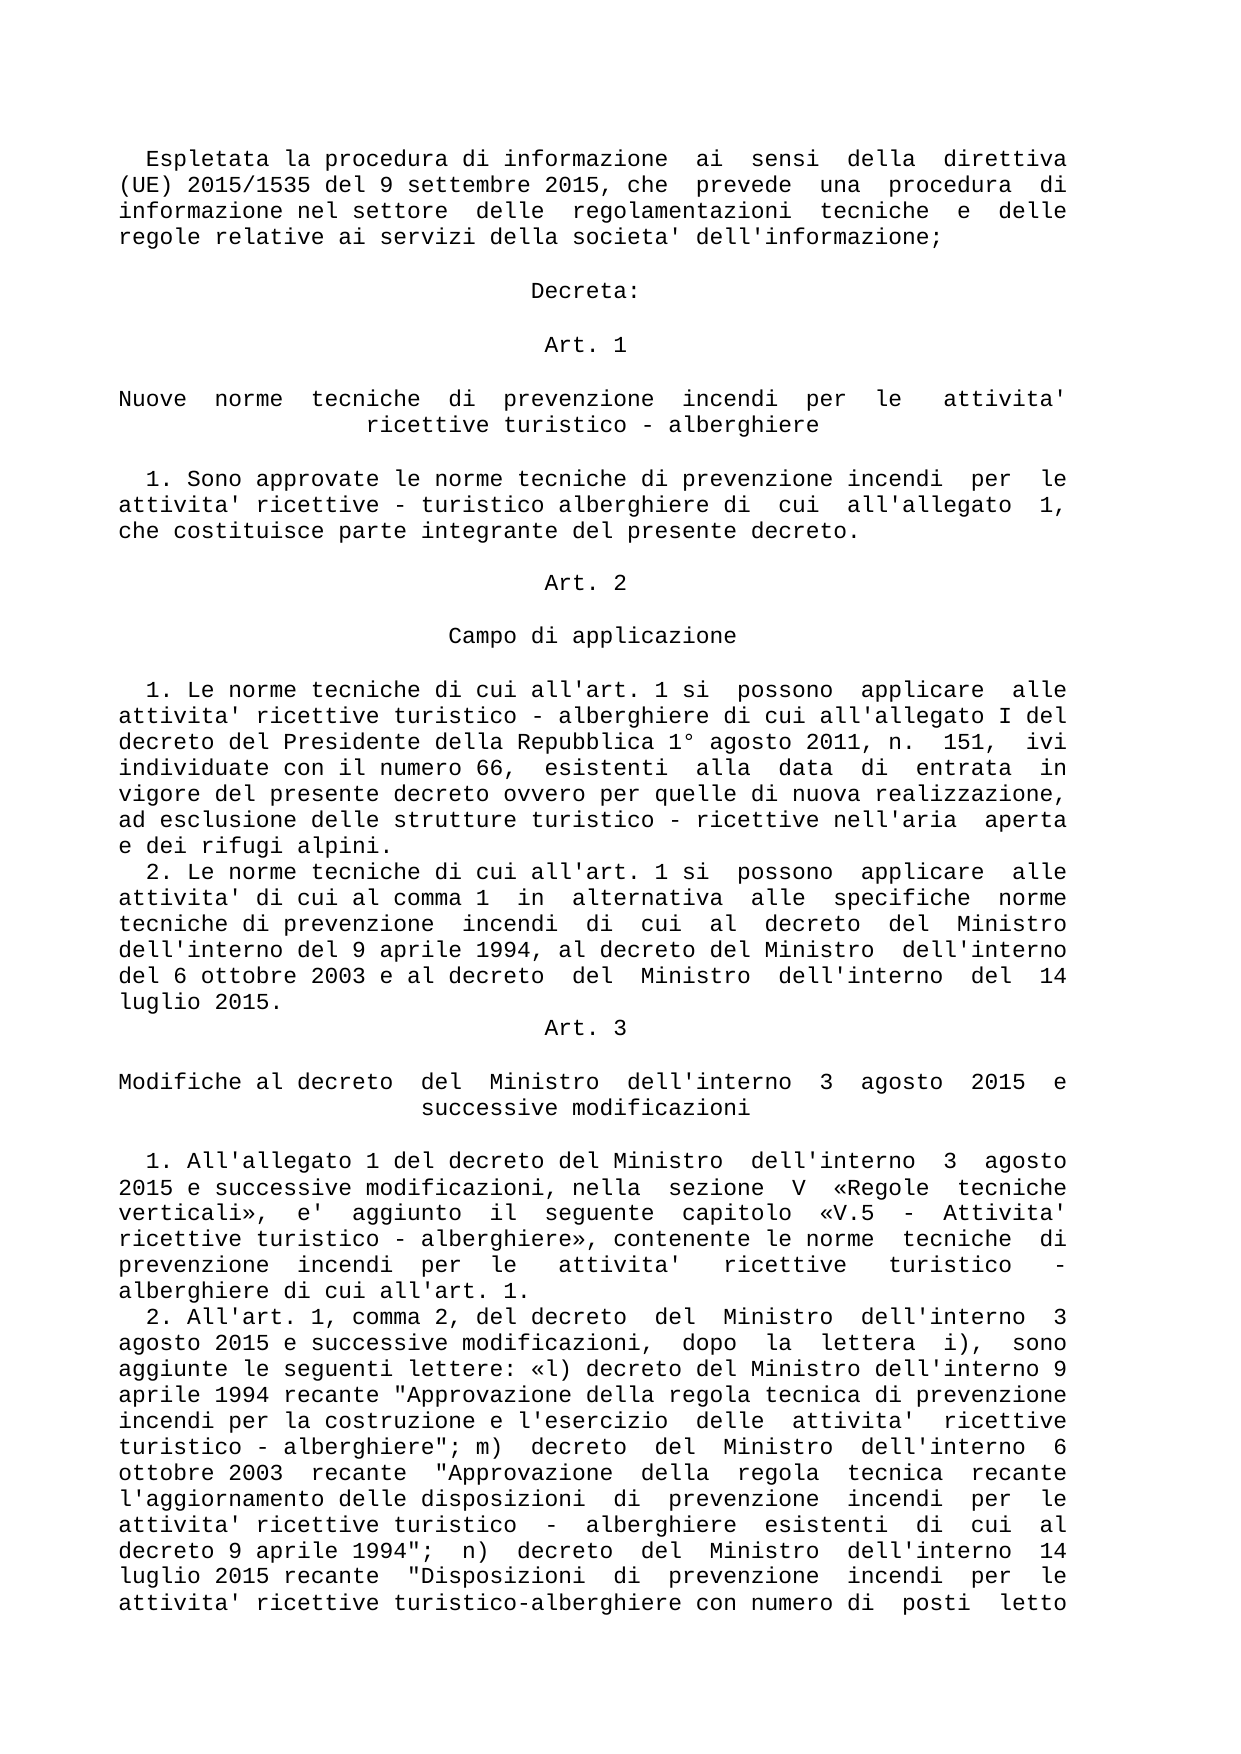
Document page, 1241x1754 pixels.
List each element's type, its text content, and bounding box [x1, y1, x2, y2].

text attivita' ricettive turistico-alberghiere con numero di posti letto [118, 1591, 1122, 1617]
text 2. Le norme tecniche di cui all'art. 1 si possono applicare alle [118, 860, 1122, 886]
text prevenzione incendi per le attivita' ricettive turistico - [118, 1254, 1122, 1279]
text 2. All'art. 1, comma 2, del decreto del Ministro dell'interno 3 [118, 1306, 1122, 1331]
text agosto 2015 e successive modificazioni, dopo la lettera i), sono [118, 1331, 1122, 1357]
text attivita' ricettive turistico - alberghiere di cui all'allegato I del [118, 705, 1122, 731]
text decreto 9 aprile 1994"; n) decreto del Ministro dell'interno 14 [118, 1539, 1122, 1565]
text successive modificazioni [118, 1096, 1122, 1122]
text decreto del Presidente della Repubblica 1° agosto 2011, n. 151, ivi [118, 731, 1122, 757]
text alberghiere di cui all'art. 1. [118, 1279, 1122, 1306]
text che costituisce parte integrante del presente decreto. [118, 519, 1122, 545]
text luglio 2015. [118, 990, 1122, 1016]
text (UE) 2015/1535 del 9 settembre 2015, che prevede una procedura di [118, 173, 1122, 199]
text e dei rifugi alpini. [118, 834, 1122, 860]
text individuate con il numero 66, esistenti alla data di entrata in [118, 757, 1122, 783]
text aggiunte le seguenti lettere: «l) decreto del Ministro dell'interno 9 [118, 1357, 1122, 1383]
text 1. All'allegato 1 del decreto del Ministro dell'interno 3 agosto [118, 1150, 1122, 1176]
text verticali», e' aggiunto il seguente capitolo «V.5 - Attivita' [118, 1202, 1122, 1228]
text aprile 1994 recante "Approvazione della regola tecnica di prevenzione [118, 1383, 1122, 1409]
text del 6 ottobre 2003 e al decreto del Ministro dell'interno del 14 [118, 964, 1122, 990]
text informazione nel settore delle regolamentazioni tecniche e delle [118, 199, 1122, 225]
text incendi per la costruzione e l'esercizio delle attivita' ricettive [118, 1409, 1122, 1435]
text attivita' di cui al comma 1 in alternativa alle specifiche norme [118, 886, 1122, 912]
text Art. 2 [118, 571, 1122, 597]
text turistico - alberghiere"; m) decreto del Ministro dell'interno 6 [118, 1435, 1122, 1461]
text ricettive turistico - alberghiere [118, 413, 1122, 439]
text Espletata la procedura di informazione ai sensi della direttiva [118, 148, 1122, 173]
text attivita' ricettive - turistico alberghiere di cui all'allegato 1, [118, 493, 1122, 519]
text ottobre 2003 recante "Approvazione della regola tecnica recante [118, 1461, 1122, 1487]
text Campo di applicazione [118, 625, 1122, 651]
text dell'interno del 9 aprile 1994, al decreto del Ministro dell'interno [118, 938, 1122, 964]
text ad esclusione delle strutture turistico - ricettive nell'aria aperta [118, 808, 1122, 834]
text vigore del presente decreto ovvero per quelle di nuova realizzazione, [118, 783, 1122, 808]
text Art. 3 [118, 1016, 1122, 1042]
text 1. Sono approvate le norme tecniche di prevenzione incendi per le [118, 467, 1122, 493]
text tecniche di prevenzione incendi di cui al decreto del Ministro [118, 912, 1122, 938]
text Modifiche al decreto del Ministro dell'interno 3 agosto 2015 e [118, 1070, 1122, 1096]
text luglio 2015 recante "Disposizioni di prevenzione incendi per le [118, 1565, 1122, 1591]
text regole relative ai servizi della societa' dell'informazione; [118, 225, 1122, 251]
text Decreta: [118, 279, 1122, 305]
text Art. 1 [118, 333, 1122, 359]
text attivita' ricettive turistico - alberghiere esistenti di cui al [118, 1513, 1122, 1539]
text 2015 e successive modificazioni, nella sezione V «Regole tecniche [118, 1176, 1122, 1202]
text Nuove norme tecniche di prevenzione incendi per le attivita' [118, 387, 1122, 413]
text l'aggiornamento delle disposizioni di prevenzione incendi per le [118, 1487, 1122, 1513]
text ricettive turistico - alberghiere», contenente le norme tecniche di [118, 1228, 1122, 1254]
text 1. Le norme tecniche di cui all'art. 1 si possono applicare alle [118, 679, 1122, 705]
